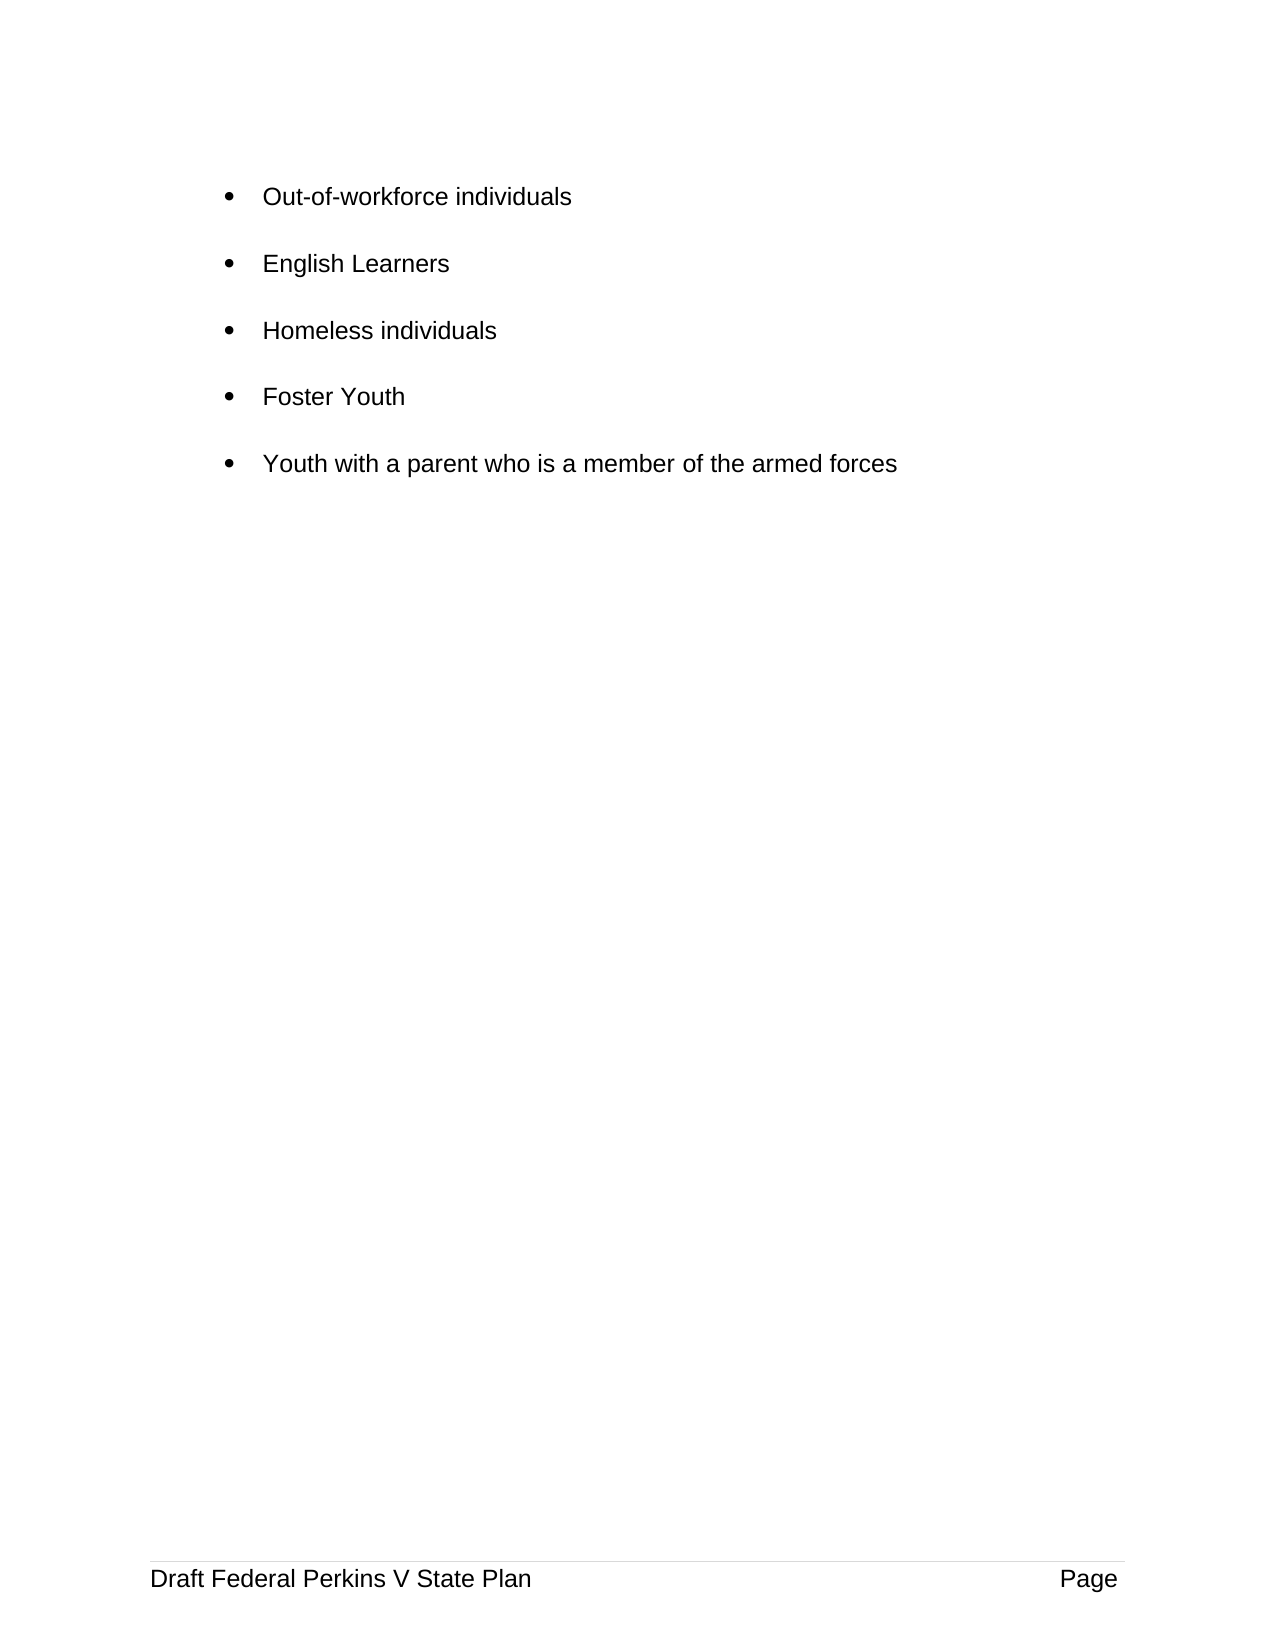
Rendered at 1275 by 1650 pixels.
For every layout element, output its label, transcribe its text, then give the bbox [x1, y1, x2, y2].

list English Learners [225, 236, 1125, 278]
list Youth with a parent who is a member of the armed forces [225, 436, 1125, 478]
list Out-of-workforce individuals [225, 169, 1125, 211]
list Foster Youth [225, 369, 1125, 411]
list Homeless individuals [225, 303, 1125, 344]
